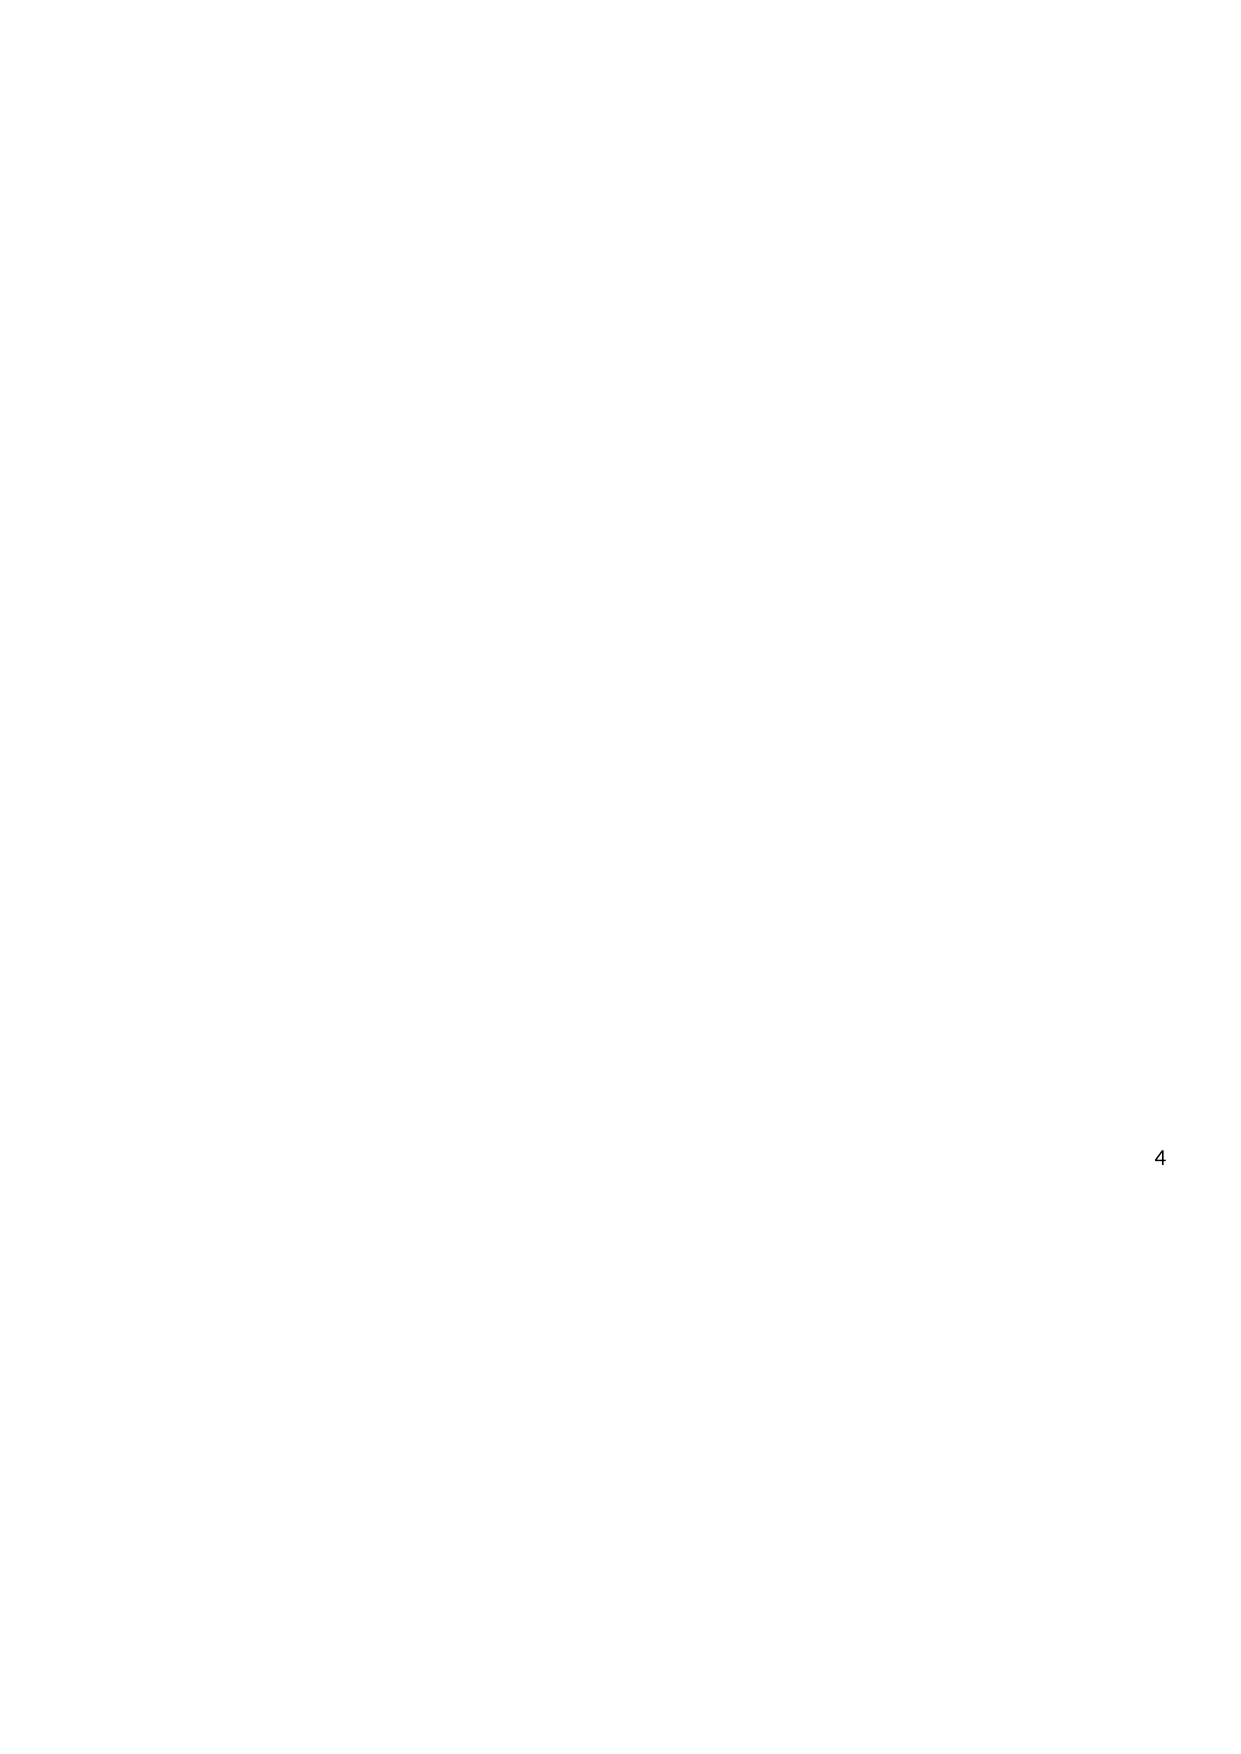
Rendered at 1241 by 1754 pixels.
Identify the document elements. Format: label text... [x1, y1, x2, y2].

text 4 [74, 1143, 1166, 1171]
